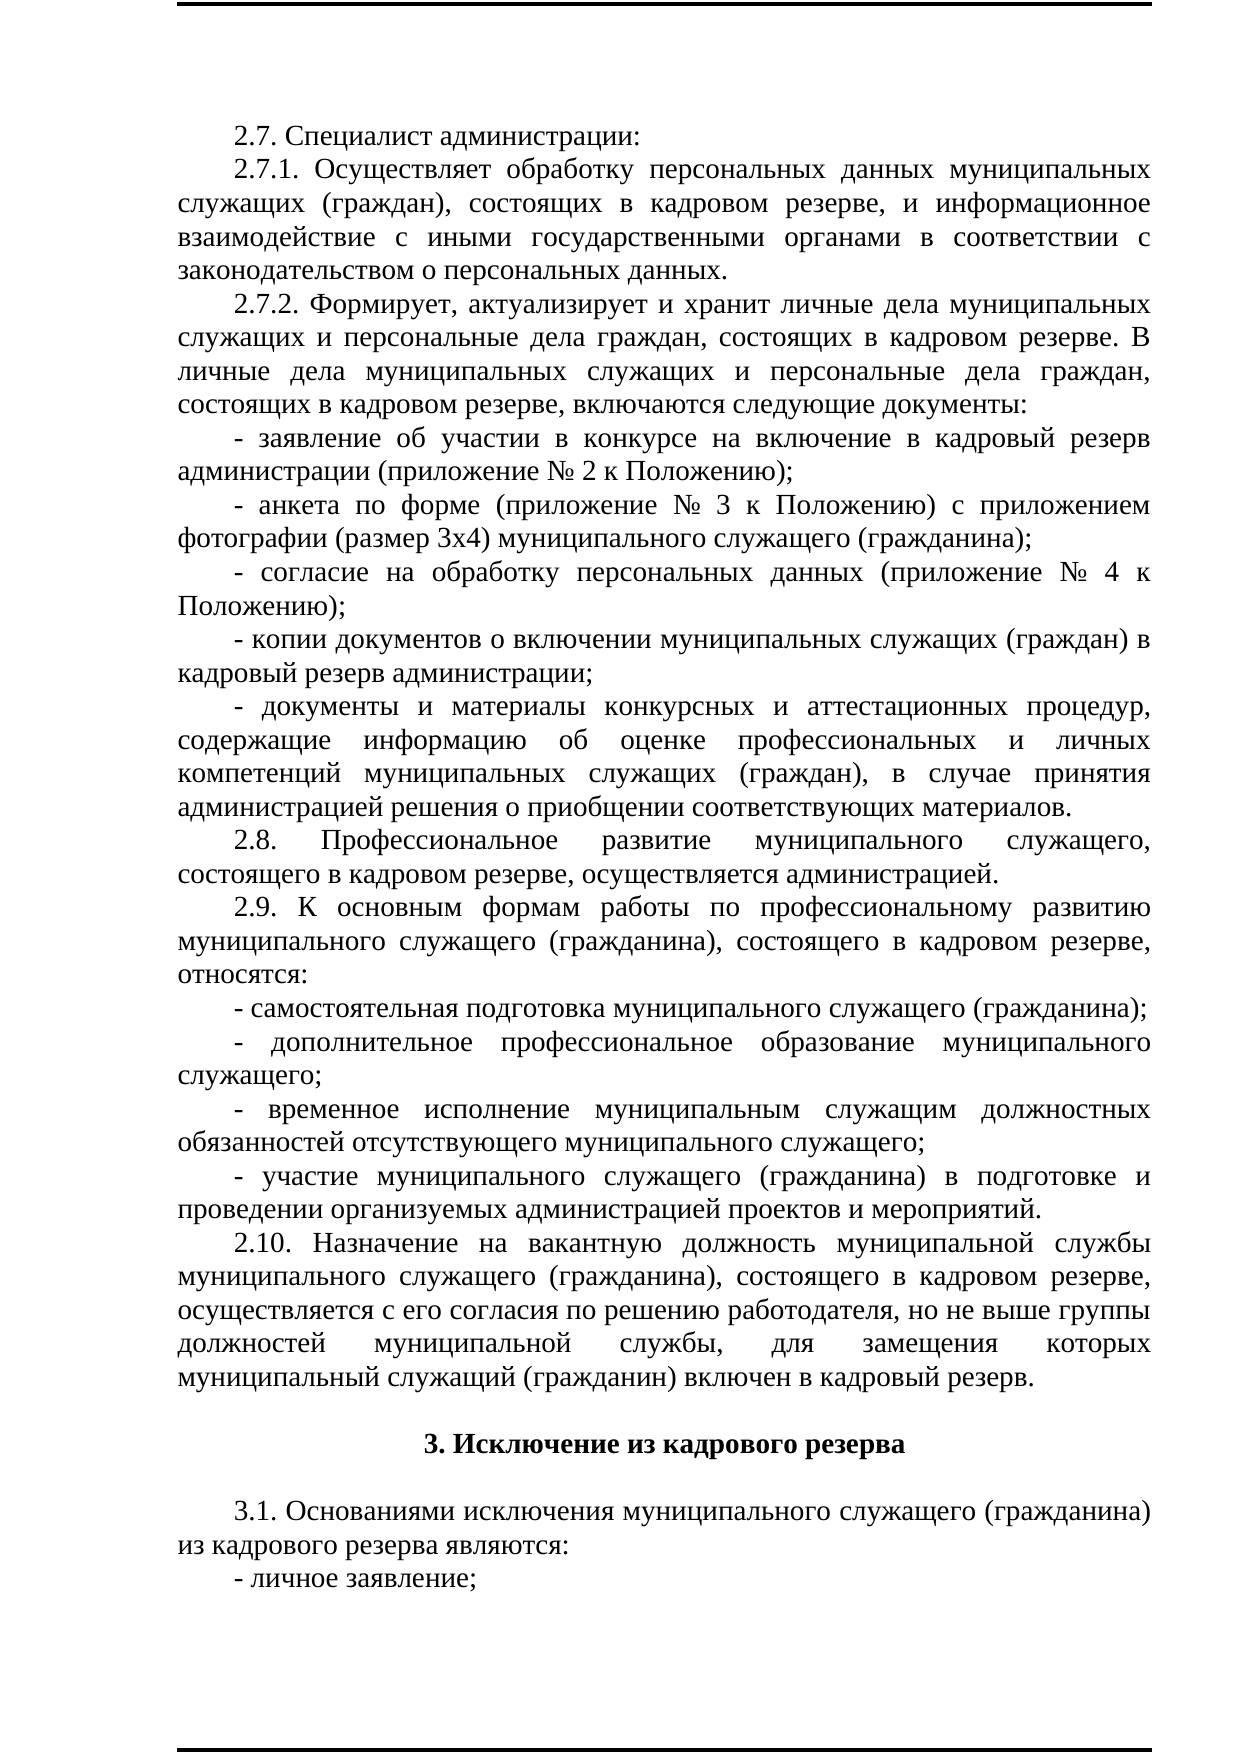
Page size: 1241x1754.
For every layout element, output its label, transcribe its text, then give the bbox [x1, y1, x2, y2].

text - участие муниципального служащего (гражданина) в подготовке и проведении организуемых администрацией проектов и мероприятий. [177, 1158, 1152, 1225]
text 2.10. Назначение на вакантную должность муниципальной службы муниципального служащего (гражданина), состоящего в кадровом резерве, осуществляется с его согласия по решению работодателя, но не выше группы должностей муниципальной службы, для замещения которых муниципальный служащий (гражданин) включен в кадровый резерв. [177, 1225, 1152, 1393]
text 2.8. Профессиональное развитие муниципального служащего, состоящего в кадровом резерве, осуществляется администрацией. [177, 822, 1152, 889]
text - дополнительное профессиональное образование муниципального служащего; [177, 1024, 1152, 1091]
text - временное исполнение муниципальным служащим должностных обязанностей отсутствующего муниципального служащего; [177, 1091, 1152, 1158]
text - согласие на обработку персональных данных (приложение № 4 к Положению); [177, 554, 1152, 621]
text - самостоятельная подготовка муниципального служащего (гражданина); [177, 990, 1152, 1024]
text - копии документов о включении муниципальных служащих (граждан) в кадровый резерв администрации; [177, 621, 1152, 688]
text - документы и материалы конкурсных и аттестационных процедур, содержащие информацию об оценке профессиональных и личных компетенций муниципальных служащих (граждан), в случае принятия администрацией решения о приобщении соответствующих материалов. [177, 688, 1152, 822]
text 2.7. Специалист администрации: [177, 118, 1152, 152]
text 2.7.2. Формирует, актуализирует и хранит личные дела муниципальных служащих и персональные дела граждан, состоящих в кадровом резерве. В личные дела муниципальных служащих и персональные дела граждан, состоящих в кадровом резерве, включаются следующие документы: [177, 286, 1152, 420]
text - анкета по форме (приложение № 3 к Положению) с приложением фотографии (размер 3х4) муниципального служащего (гражданина); [177, 487, 1152, 554]
text 2.7.1. Осуществляет обработку персональных данных муниципальных служащих (граждан), состоящих в кадровом резерве, и информационное взаимодействие с иными государственными органами в соответствии с законодательством о персональных данных. [177, 152, 1152, 286]
text 3. Исключение из кадрового резерва [177, 1426, 1152, 1460]
text 2.9. К основным формам работы по профессиональному развитию муниципального служащего (гражданина), состоящего в кадровом резерве, относятся: [177, 889, 1152, 990]
text - заявление об участии в конкурсе на включение в кадровый резерв администрации (приложение № 2 к Положению); [177, 420, 1152, 487]
text - личное заявление; [177, 1560, 1152, 1594]
text 3.1. Основаниями исключения муниципального служащего (гражданина) из кадрового резерва являются: [177, 1493, 1152, 1560]
